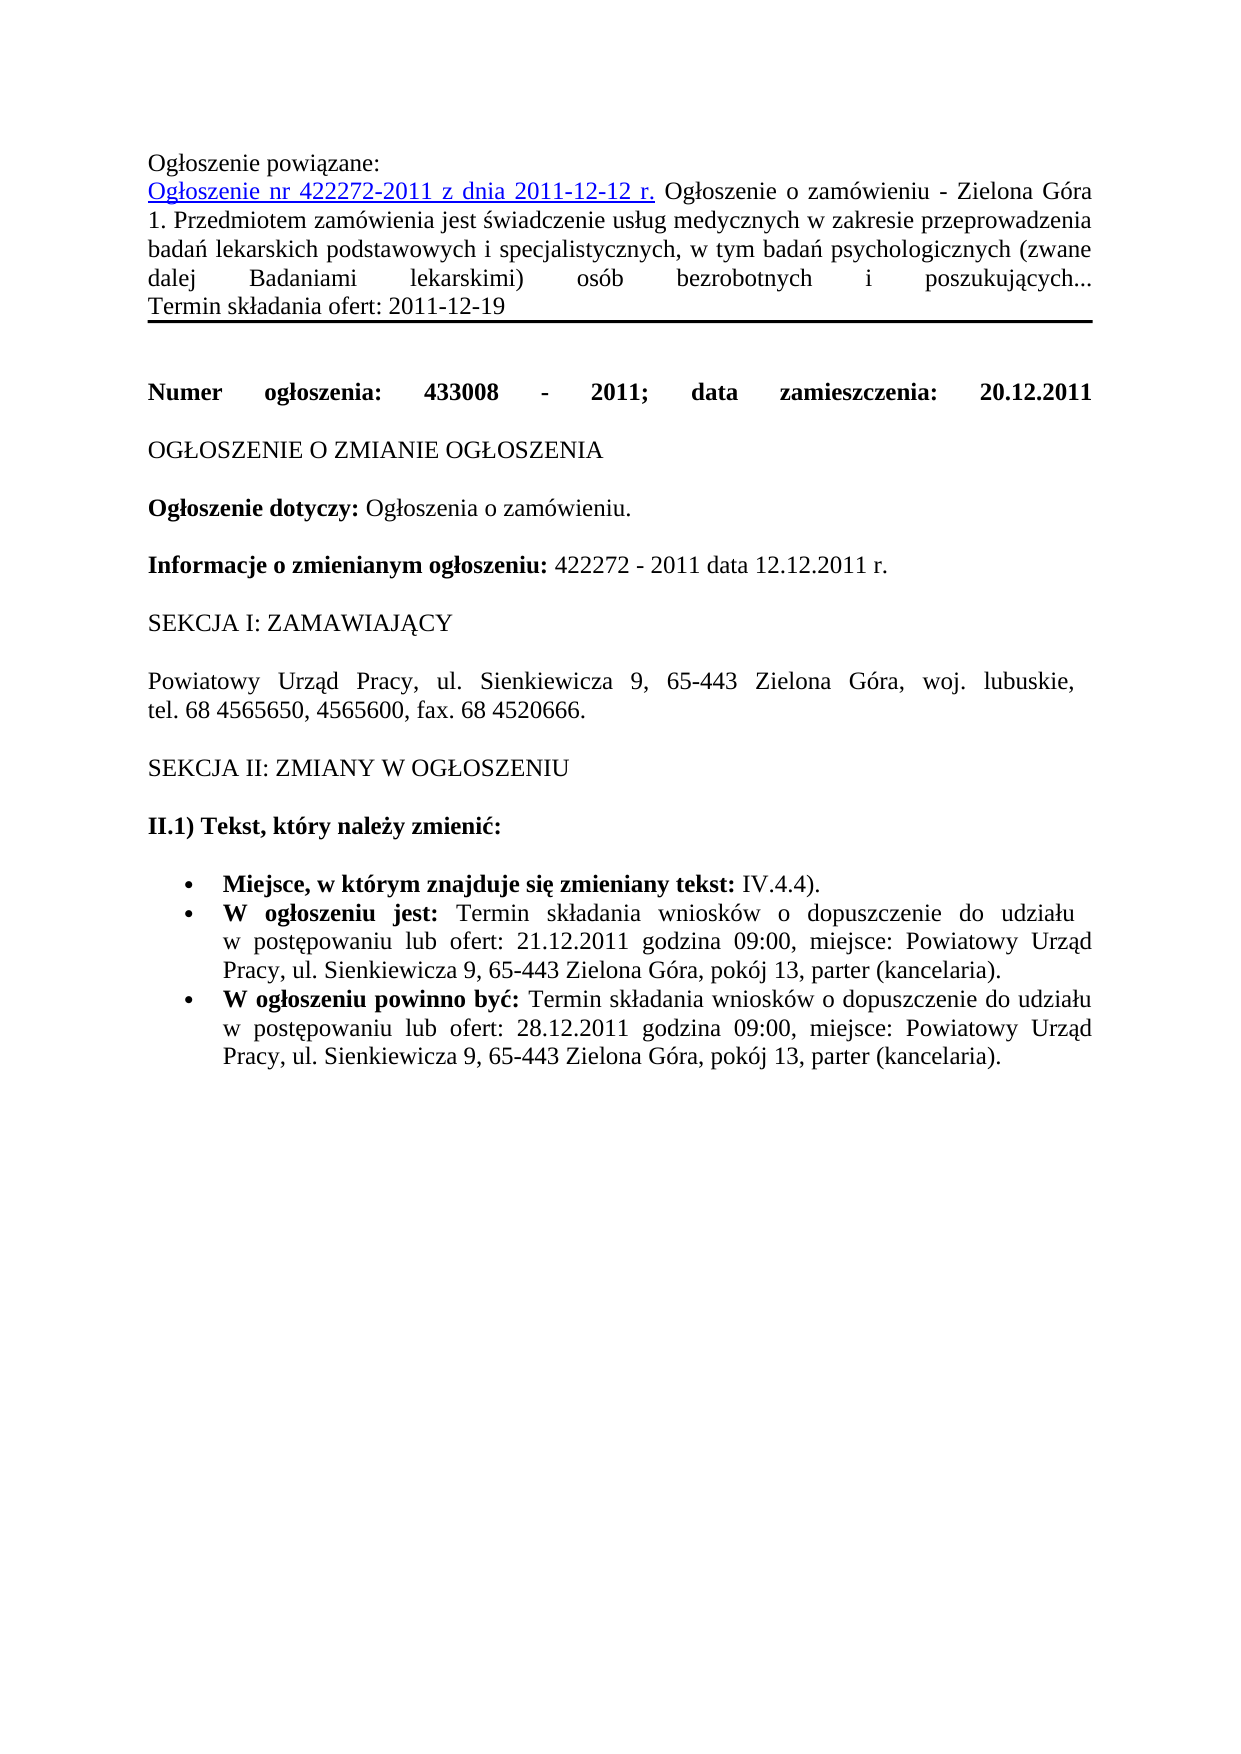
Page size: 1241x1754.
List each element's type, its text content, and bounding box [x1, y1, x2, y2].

list Miejsce, w którym znajduje się zmieniany tekst: IV.4.4). [185, 869, 1093, 898]
text Numer ogłoszenia: 433008 - 2011; data zamieszczenia: 20.12.2011 OGŁOSZENIE O ZMIANIE OGŁOSZENIA [148, 377, 1093, 463]
list W ogłoszeniu jest: Termin składania wniosków o dopuszczenie do udziału w postępowaniu lub ofert: 21.12.2011 godzina 09:00, miejsce: Powiatowy Urząd Pracy, ul. Sienkiewicza 9, 65-443 Zielona Góra, pokój 13, parter (kancelaria). [185, 898, 1093, 984]
text Ogłoszenie dotyczy: Ogłoszenia o zamówieniu. [148, 493, 1093, 521]
text Ogłoszenie powiązane: [148, 148, 1093, 176]
text Informacje o zmienianym ogłoszeniu: 422272 - 2011 data 12.12.2011 r. [148, 551, 1093, 579]
text Ogłoszenie nr 422272-2011 z dnia 2011-12-12 r. Ogłoszenie o zamówieniu - Zielona Góra 1. Przedmiotem zamówienia jest świadczenie usług medycznych w zakresie przeprowadzenia badań lekarskich podstawowych i specjalistycznych, w tym badań psychologicznych (zwane dalej Badaniami lekarskimi) osób bezrobotnych i poszukujących... Termin składania ofert: 2011-12-19 [148, 176, 1093, 320]
list W ogłoszeniu powinno być: Termin składania wniosków o dopuszczenie do udziału w postępowaniu lub ofert: 28.12.2011 godzina 09:00, miejsce: Powiatowy Urząd Pracy, ul. Sienkiewicza 9, 65-443 Zielona Góra, pokój 13, parter (kancelaria). [185, 984, 1093, 1070]
text Powiatowy Urząd Pracy, ul. Sienkiewicza 9, 65-443 Zielona Góra, woj. lubuskie, tel. 68 4565650, 4565600, fax. 68 4520666. [148, 666, 1093, 724]
text II.1) Tekst, który należy zmienić: [148, 811, 1093, 840]
text SEKCJA II: ZMIANY W OGŁOSZENIU [148, 753, 1093, 782]
text SEKCJA I: ZAMAWIAJĄCY [148, 608, 1093, 637]
